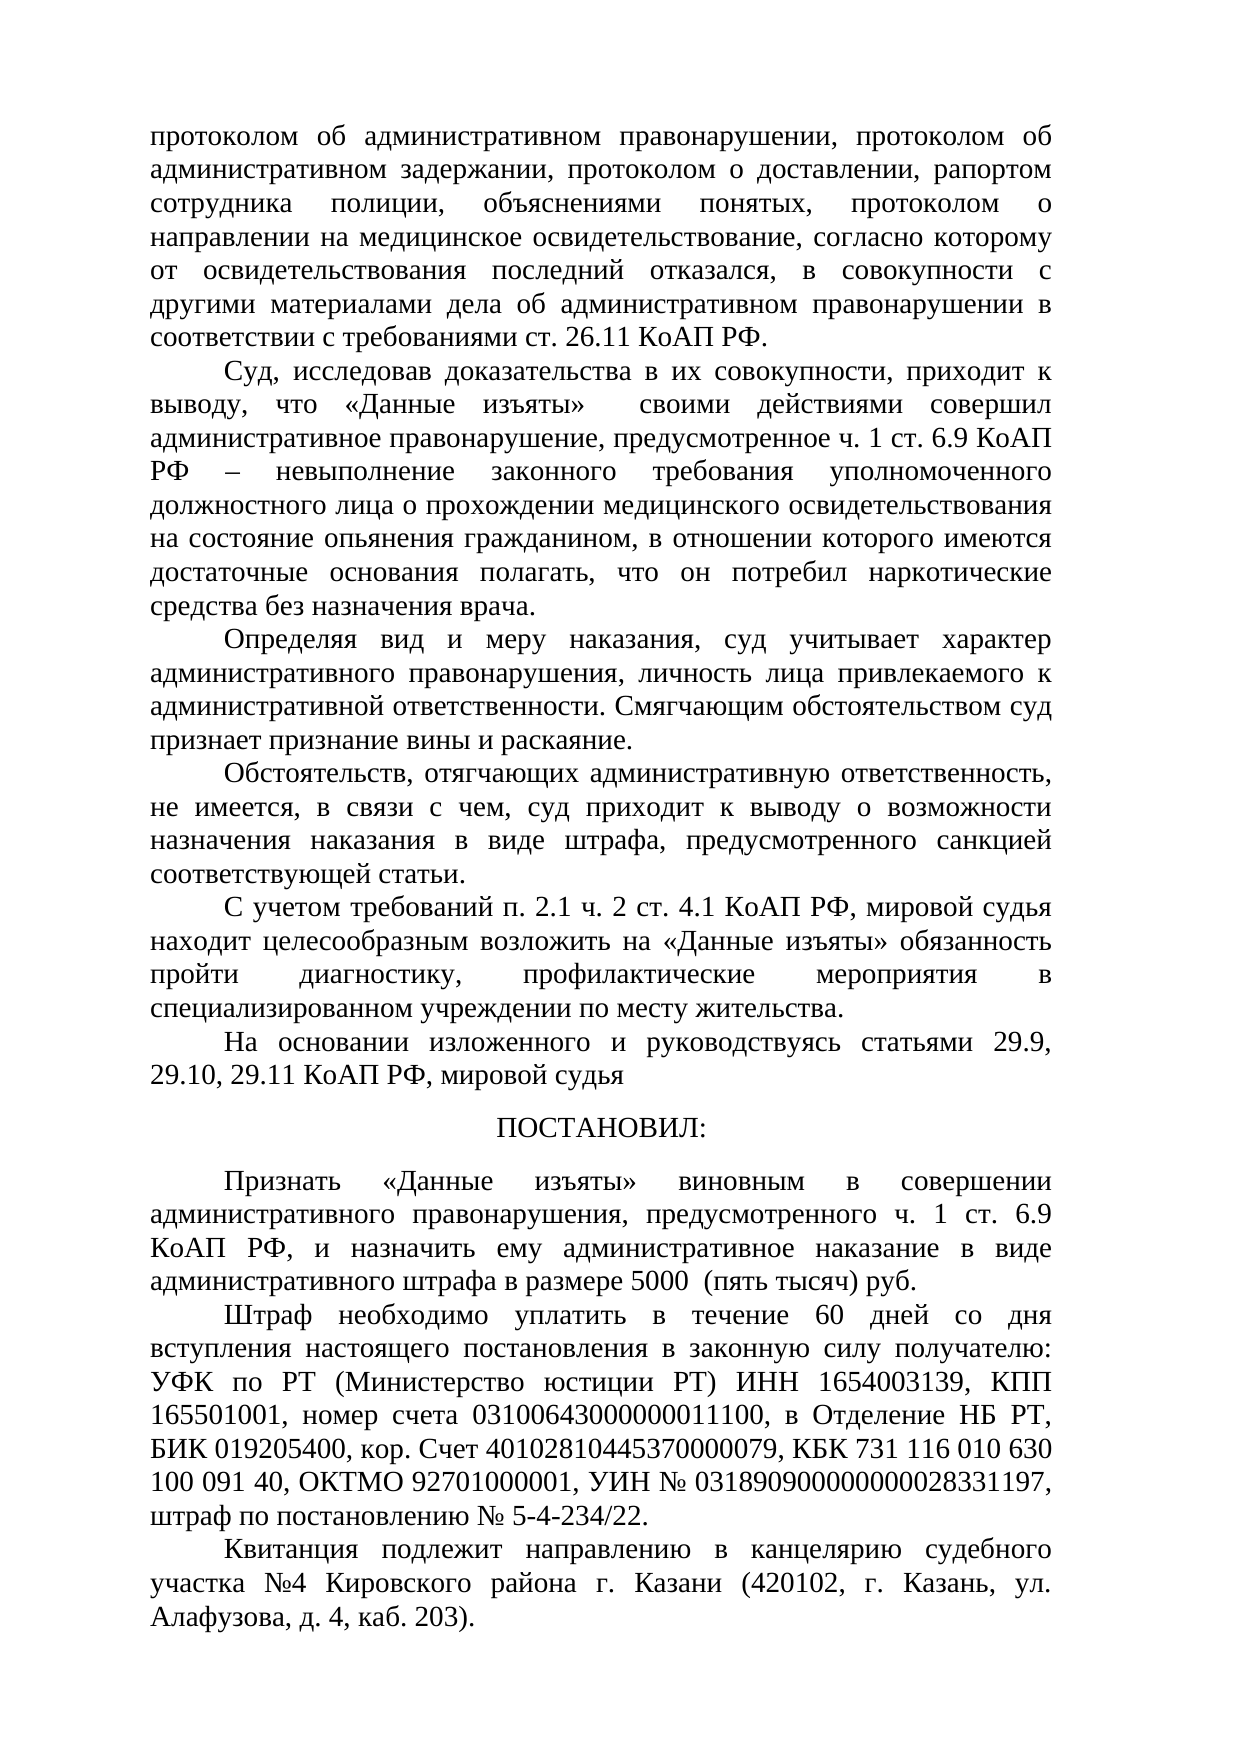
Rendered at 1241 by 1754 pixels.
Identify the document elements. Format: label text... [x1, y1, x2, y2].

text С учетом требований п. 2.1 ч. 2 ст. 4.1 КоАП РФ, мировой судья находит целесообразным возложить на «Данные изъяты» обязанность пройти диагностику, профилактические мероприятия в специализированном учреждении по месту жительства. [150, 889, 1053, 1024]
text Обстоятельств, отягчающих административную ответственность, не имеется, в связи с чем, суд приходит к выводу о возможности назначения наказания в виде штрафа, предусмотренного санкцией соответствующей статьи. [150, 755, 1053, 889]
text Штраф необходимо уплатить в течение 60 дней со дня вступления настоящего постановления в законную силу получателю: УФК по РТ (Министерство юстиции РТ) ИНН 1654003139, КПП 165501001, номер счета 03100643000000011100, в Отделение НБ РТ, БИК 019205400, кор. Счет 40102810445370000079, КБК 731 116 010 630 100 091 40, ОКТМО 92701000001, УИН № 031890900000000028331197, штраф по постановлению № 5-4-234/22. [150, 1297, 1053, 1532]
text Суд, исследовав доказательства в их совокупности, приходит к выводу, что «Данные изъяты» своими действиями совершил административное правонарушение, предусмотренное ч. 1 ст. 6.9 КоАП РФ – невыполнение законного требования уполномоченного должностного лица о прохождении медицинского освидетельствования на состояние опьянения гражданином, в отношении которого имеются достаточные основания полагать, что он потребил наркотические средства без назначения врача. [150, 353, 1053, 621]
text Определяя вид и меру наказания, суд учитывает характер административного правонарушения, личность лица привлекаемого к административной ответственности. Смягчающим обстоятельством суд признает признание вины и раскаяние. [150, 621, 1053, 755]
text Признать «Данные изъяты» виновным в совершении административного правонарушения, предусмотренного ч. 1 ст. 6.9 КоАП РФ, и назначить ему административное наказание в виде административного штрафа в размере 5000 (пять тысяч) руб. [150, 1163, 1053, 1297]
text Квитанция подлежит направлению в канцелярию судебного участка №4 Кировского района г. Казани (420102, г. Казань, ул. Алафузова, д. 4, каб. 203). [150, 1532, 1053, 1632]
text На основании изложенного и руководствуясь статьями 29.9, 29.10, 29.11 КоАП РФ, мировой судья [150, 1024, 1053, 1091]
text ПОСТАНОВИЛ: [150, 1110, 1053, 1143]
